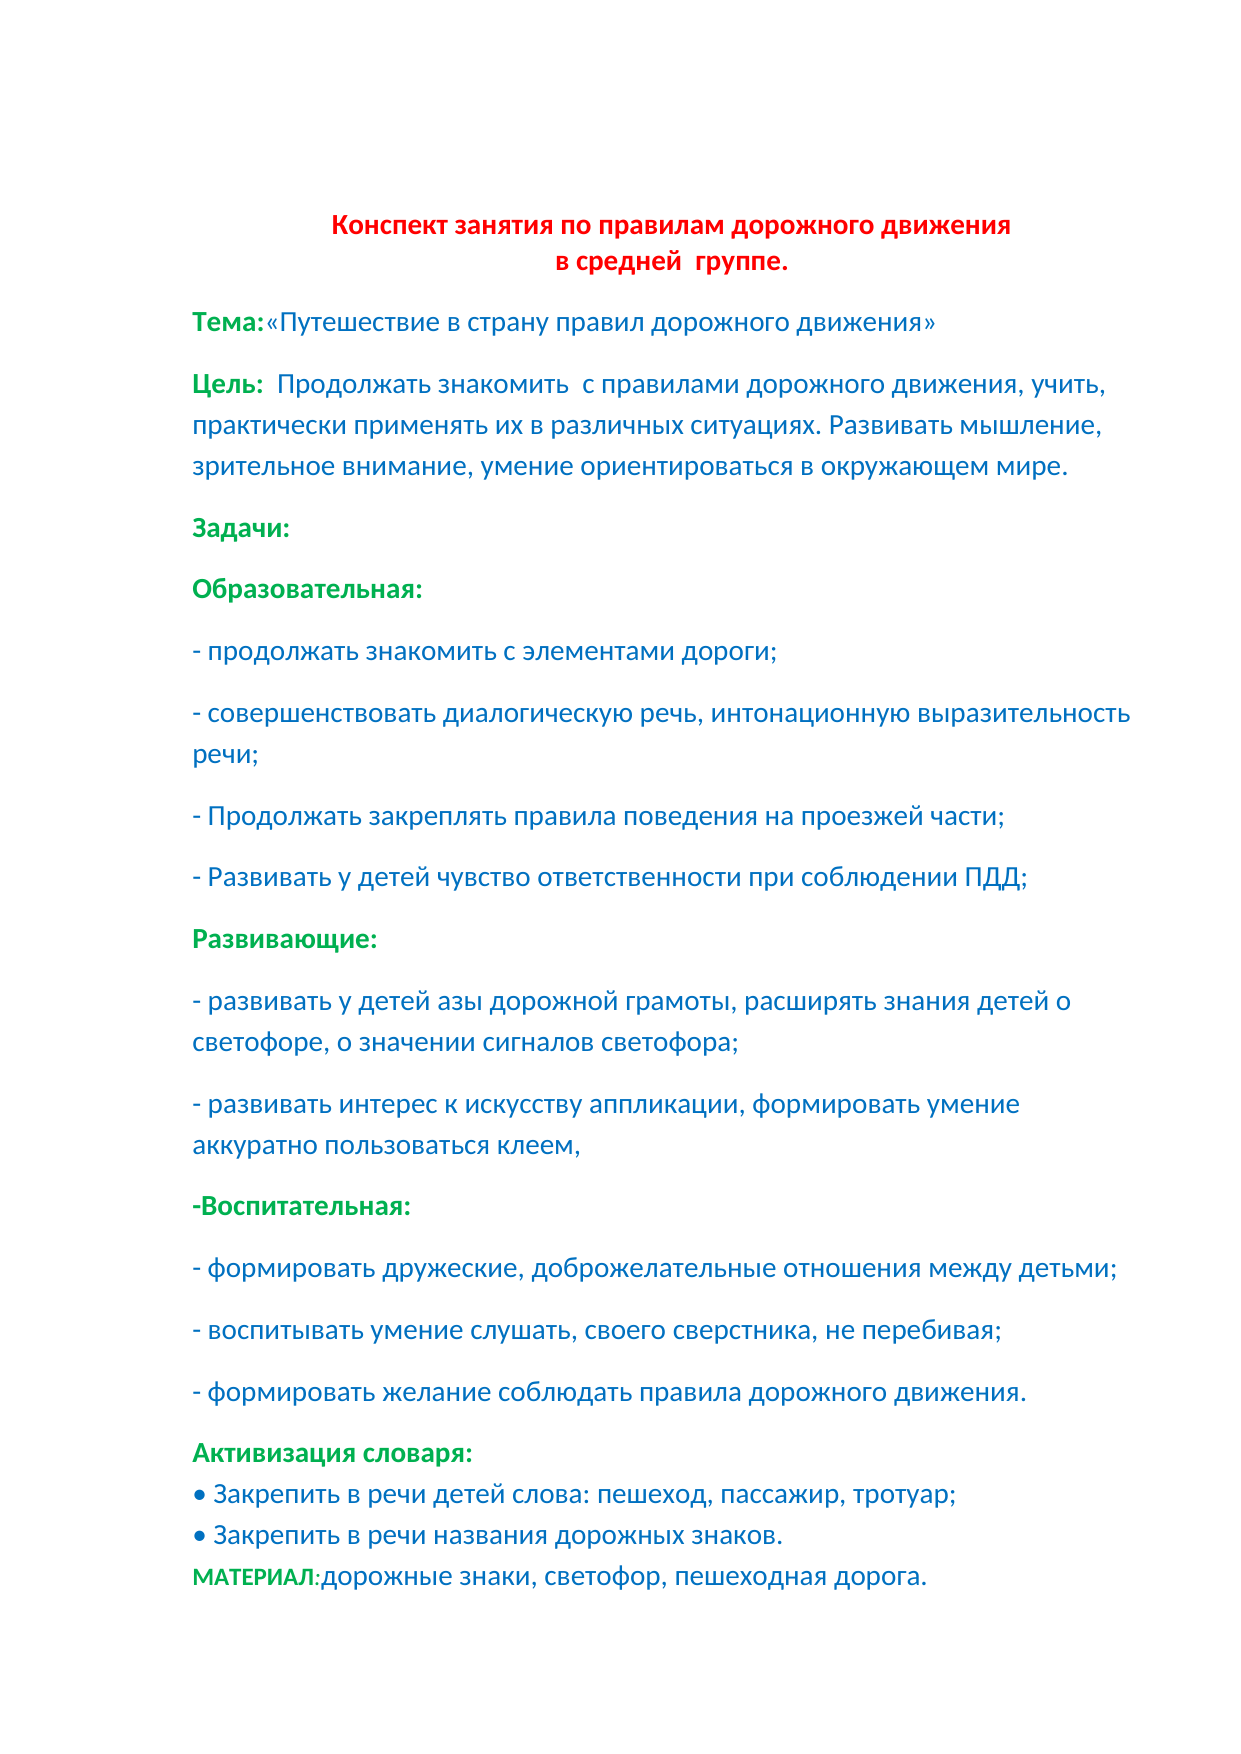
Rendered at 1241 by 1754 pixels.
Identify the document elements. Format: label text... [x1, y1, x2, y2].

text - совершенствовать диалогическую речь, интонационную выразительность речи; [192, 694, 1152, 771]
text Тема:«Путешествие в страну правил дорожного движения» [192, 303, 1152, 339]
text - продолжать знакомить с элементами дороги; [192, 632, 1152, 668]
text - развивать интерес к искусству аппликации, формировать умение аккуратно пользоваться клеем, [192, 1085, 1152, 1161]
text - формировать дружеские, доброжелательные отношения между детьми; [192, 1249, 1152, 1285]
text Образовательная: [192, 571, 1152, 606]
text Цель: Продолжать знакомить с правилами дорожного движения, учить, практически применять их в различных ситуациях. Развивать мышление, зрительное внимание, умение ориентироваться в окружающем мире. [192, 365, 1152, 483]
text Задачи: [192, 509, 1152, 544]
text - формировать желание соблюдать правила дорожного движения. [192, 1373, 1152, 1408]
text Конспект занятия по правилам дорожного движения [192, 206, 1152, 242]
text - воспитывать умение слушать, своего сверстника, не перебивая; [192, 1311, 1152, 1347]
text - развивать у детей азы дорожной грамоты, расширять знания детей о светофоре, о значении сигналов светофора; [192, 982, 1152, 1059]
text -Воспитательная: [192, 1187, 1152, 1223]
text - Развивать у детей чувство ответственности при соблюдении ПДД; [192, 858, 1152, 894]
text - Продолжать закреплять правила поведения на проезжей части; [192, 797, 1152, 832]
text в средней группе. [192, 242, 1152, 277]
text Развивающие: [192, 920, 1152, 956]
text Активизация словаря: • Закрепить в речи детей слова: пешеход, пассажир, тротуар; • Закрепить в речи названия дорожных знаков. МАТЕРИАЛ:дорожные знаки, светофор, пешеходная дорога. [192, 1434, 1152, 1625]
